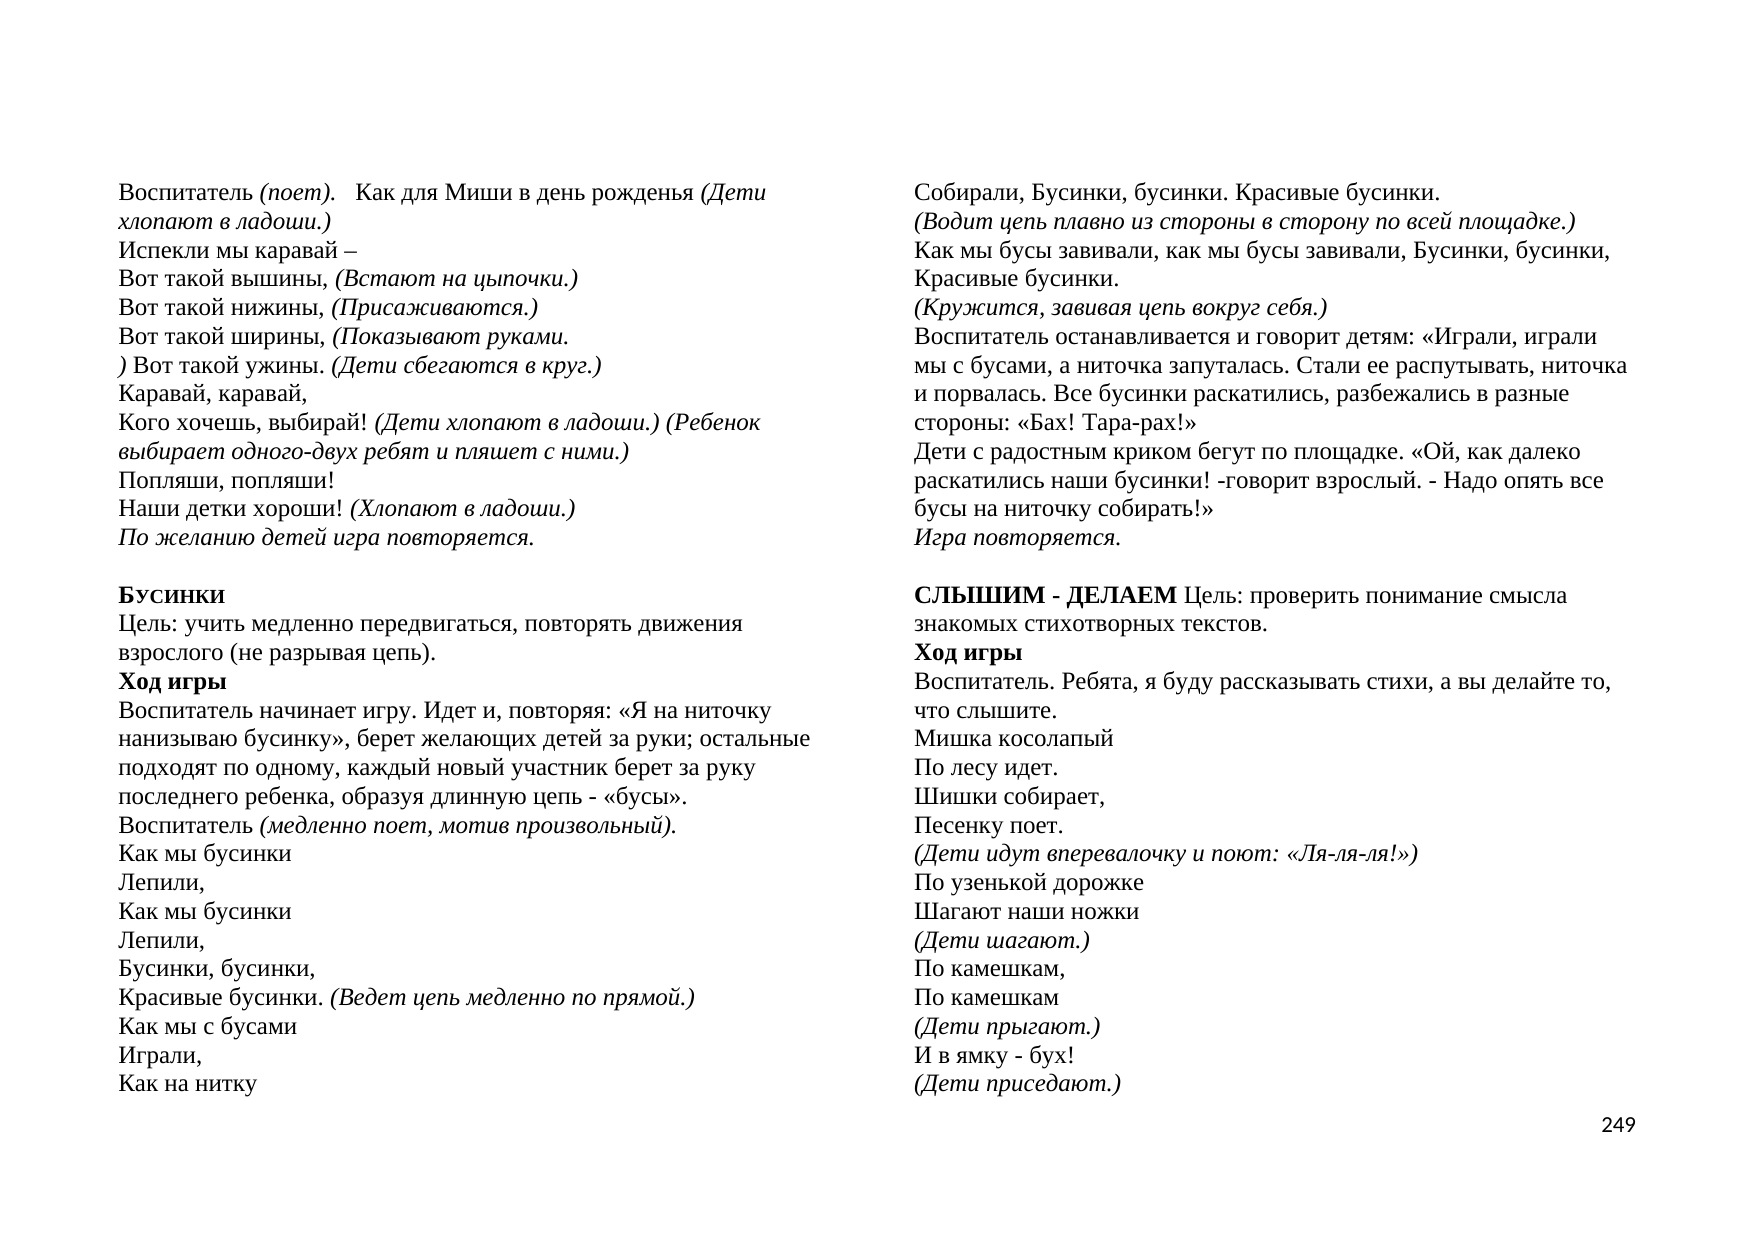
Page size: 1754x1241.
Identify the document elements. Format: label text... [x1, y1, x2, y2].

text СЛЫШИМ - ДЕЛАЕМ Цель: проверить понимание смысла знакомых стихотворных текстов. [914, 580, 1636, 637]
text (Дети приседают.) [914, 1068, 1636, 1097]
text Вот такой ширины, (Показывают руками. [118, 321, 840, 350]
text Мишка косолапый [914, 723, 1636, 752]
text По лесу идет. [914, 752, 1636, 781]
text Дети с радостным криком бегут по площадке. «Ой, как далеко раскатились наши бусинки! -говорит взрослый. - Надо опять все бусы на ниточку собирать!» [914, 436, 1636, 522]
text Красивые бусинки. (Ведет цепь медленно по прямой.) [118, 982, 840, 1011]
text Играли, [118, 1040, 840, 1068]
text Воспитатель (медленно поет, мотив произвольный). [118, 810, 840, 838]
text Собирали, Бусинки, бусинки. Красивые бусинки. [914, 177, 1636, 206]
text Бусинки, бусинки, [118, 953, 840, 982]
text Попляши, попляши! [118, 465, 840, 493]
text Наши детки хороши! (Хлопают в ладоши.) [118, 493, 840, 522]
text Шишки собирает, [914, 781, 1636, 810]
text Цель: учить медленно передвигаться, повторять движения взрослого (не разрывая цепь). [118, 608, 840, 666]
text Как мы с бусами [118, 1011, 840, 1040]
text Вот такой нижины, (Присаживаются.) [118, 292, 840, 321]
text Бусинки [118, 580, 840, 608]
text Лепили, [118, 925, 840, 953]
text Воспитатель начинает игру. Идет и, повторяя: «Я на ниточку нанизываю бусинку», берет желающих детей за руки; остальные подходят по одному, каждый новый участник берет за руку последнего ребенка, образуя длинную цепь - «бусы». [118, 695, 840, 810]
text Как на нитку [118, 1068, 840, 1097]
text Каравай, каравай, [118, 378, 840, 407]
text (Дети шагают.) [914, 925, 1636, 953]
text Как мы бусинки [118, 838, 840, 867]
text Игра повторяется. [914, 522, 1636, 551]
text Воспитатель (поет). Как для Миши в день рожденья (Дети хлопают в ладоши.) [118, 177, 840, 235]
text Ход игры [914, 637, 1636, 666]
text Испекли мы каравай – [118, 235, 840, 263]
text По узенькой дорожке [914, 867, 1636, 896]
text По камешкам, [914, 953, 1636, 982]
text ) Вот такой ужины. (Дети сбегаются в круг.) [118, 350, 840, 378]
text Воспитатель останавливается и говорит детям: «Играли, играли мы с бусами, а ниточка запуталась. Стали ее распутывать, ниточка и порвалась. Все бусинки раскатились, разбежались в разные стороны: «Бах! Тара-рах!» [914, 321, 1636, 436]
text (Кружится, завивая цепь вокруг себя.) [914, 292, 1636, 321]
text (Дети прыгают.) [914, 1011, 1636, 1040]
text И в ямку - бух! [914, 1040, 1636, 1068]
text (Дети идут вперевалочку и поют: «Ля-ля-ля!») [914, 838, 1636, 867]
text Как мы бусинки [118, 896, 840, 925]
text Воспитатель. Ребята, я буду рассказывать стихи, а вы делайте то, что слышите. [914, 666, 1636, 723]
text Вот такой вышины, (Встают на цыпочки.) [118, 263, 840, 292]
text По камешкам [914, 982, 1636, 1011]
text Лепили, [118, 867, 840, 896]
text Шагают наши ножки [914, 896, 1636, 925]
text Кого хочешь, выбирай! (Дети хлопают в ладоши.) (Ребенок выбирает одного-двух ребят и пляшет с ними.) [118, 407, 840, 465]
text Ход игры [118, 666, 840, 695]
text (Водит цепь плавно из стороны в сторону по всей площадке.) [914, 206, 1636, 235]
text Песенку поет. [914, 810, 1636, 838]
text По желанию детей игра повторяется. [118, 522, 840, 551]
text Как мы бусы завивали, как мы бусы завивали, Бусинки, бусинки, Красивые бусинки. [914, 235, 1636, 292]
